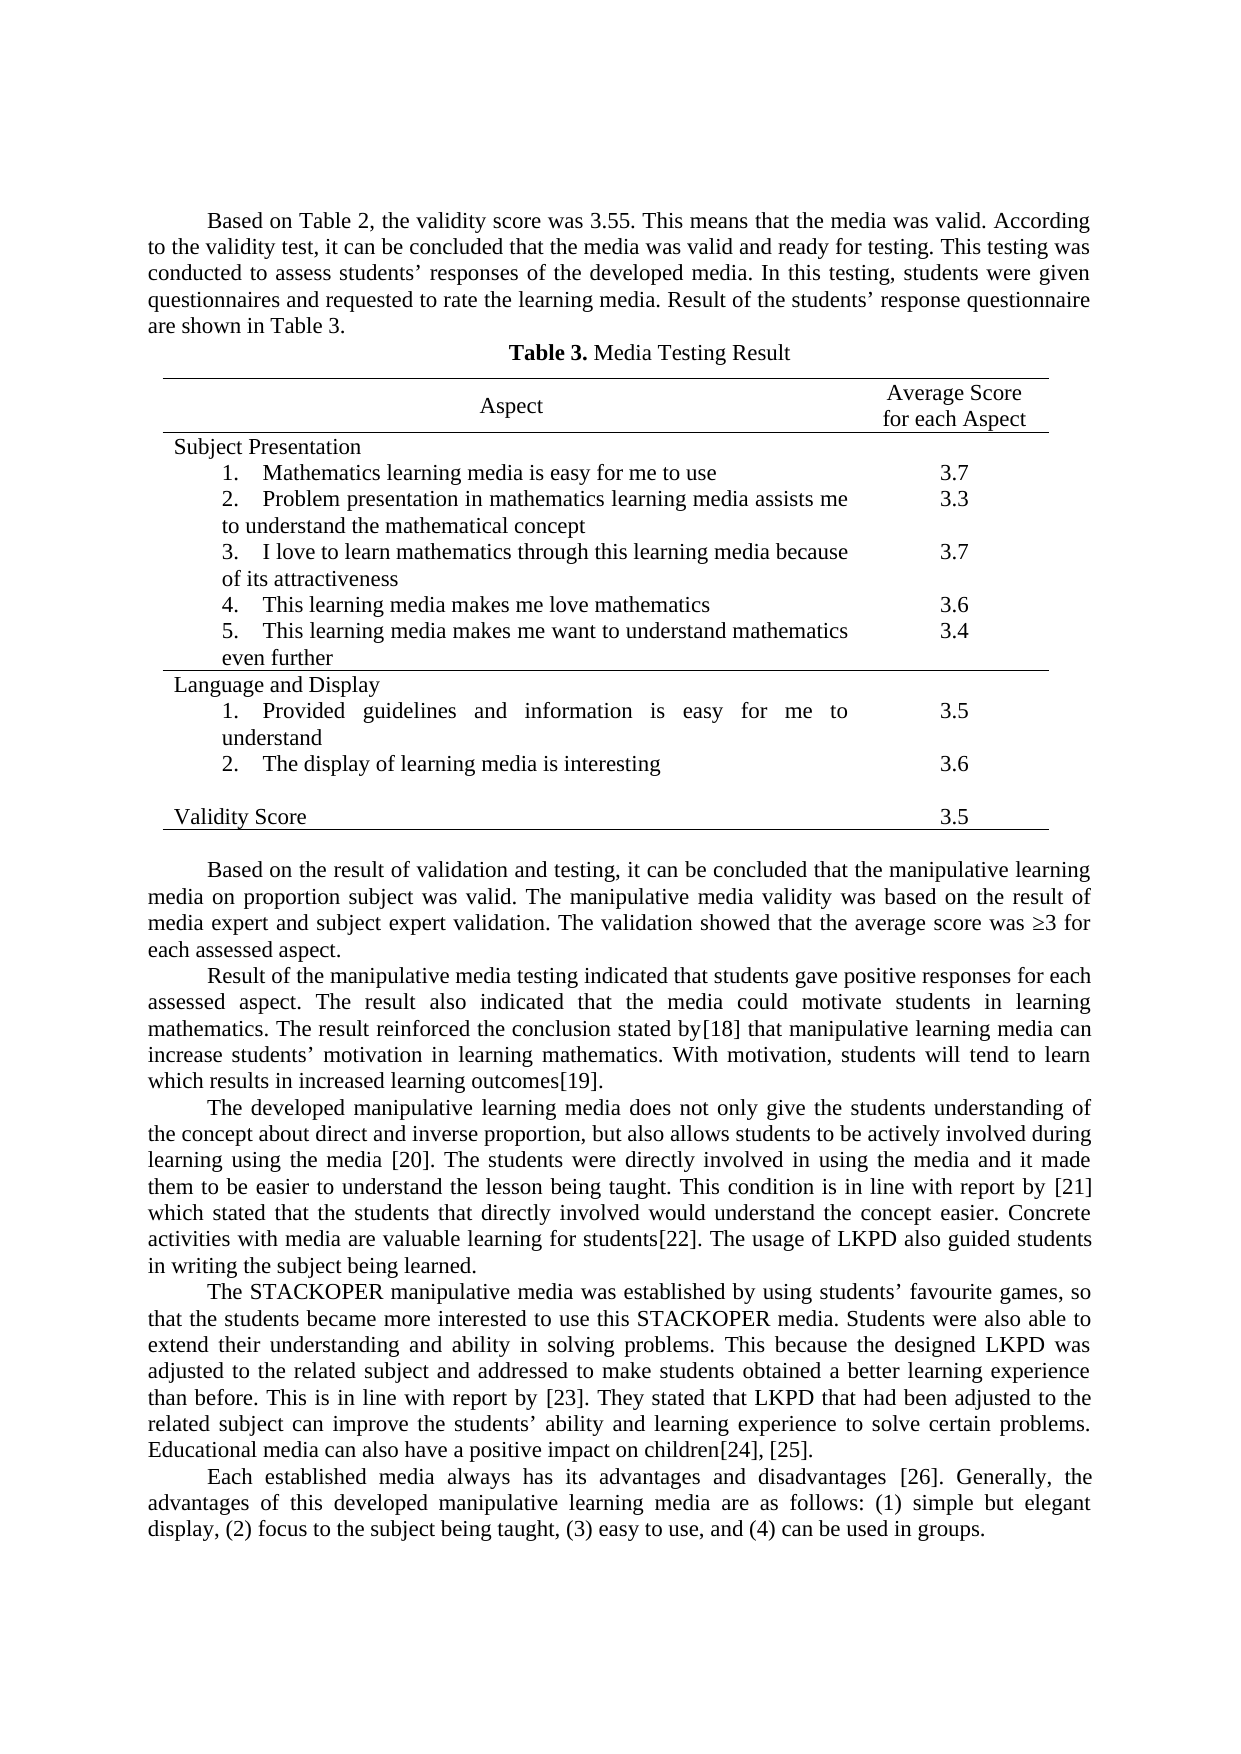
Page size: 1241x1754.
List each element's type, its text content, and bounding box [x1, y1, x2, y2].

table_cell 3.7 3.3 3.7 3.6 3.4 [860, 433, 1048, 670]
text Result of the manipulative media testing indicated that students gave positive responses for each assessed aspect. The result also indicated that the media could motivate students in learning mathematics. The result reinforced the conclusion stated by[18] that manipulative learning media can increase students’ motivation in learning mathematics. With motivation, students will tend to learn which results in increased learning outcomes[19]. [148, 962, 1092, 1094]
table_header Aspect [163, 379, 860, 432]
text The STACKOPER manipulative media was established by using students’ favourite games, so that the students became more interested to use this STACKOPER media. Students were also able to extend their understanding and ability in solving problems. This because the designed LKPD was adjusted to the related subject and addressed to make students obtained a better learning experience than before. This is in line with report by [23]. They stated that LKPD that had been adjusted to the related subject can improve the students’ ability and learning experience to solve certain problems. Educational media can also have a positive impact on children[24], [25]. [148, 1278, 1092, 1463]
table_cell Subject Presentation Mathematics learning media is easy for me to use Problem presentation in mathematics learning media assists me to understand the mathematical concept I love to learn mathematics through this learning media because of its attractiveness This learning media makes me love mathematics This learning media makes me want to understand mathematics even further [163, 433, 860, 670]
text The developed manipulative learning media does not only give the students understanding of the concept about direct and inverse proportion, but also allows students to be actively involved during learning using the media [20]. The students were directly involved in using the media and it made them to be easier to understand the lesson being taught. This condition is in line with report by [21] which stated that the students that directly involved would understand the concept easier. Concrete activities with media are valuable learning for students[22]. The usage of LKPD also guided students in writing the subject being learned. [148, 1094, 1092, 1278]
table_header Average Score for each Aspect [860, 379, 1048, 432]
table_cell Language and Display Provided guidelines and information is easy for me to understand The display of learning media is interesting Validity Score [163, 671, 860, 829]
text Table 3. Media Testing Result [148, 338, 1092, 365]
text Each established media always has its advantages and disadvantages [26]. Generally, the advantages of this developed manipulative learning media are as follows: (1) simple but elegant display, (2) focus to the subject being taught, (3) easy to use, and (4) can be used in groups. [148, 1463, 1092, 1542]
text Based on Table 2, the validity score was 3.55. This means that the media was valid. According to the validity test, it can be concluded that the media was valid and ready for testing. This testing was conducted to assess students’ responses of the developed media. In this testing, students were given questionnaires and requested to rate the learning media. Result of the students’ response questionnaire are shown in Table 3. [148, 207, 1092, 338]
table_cell 3.5 3.6 3.5 [860, 671, 1048, 829]
text Based on the result of validation and testing, it can be concluded that the manipulative learning media on proportion subject was valid. The manipulative media validity was based on the result of media expert and subject expert validation. The validation showed that the average score was ≥3 for each assessed aspect. [148, 857, 1092, 962]
